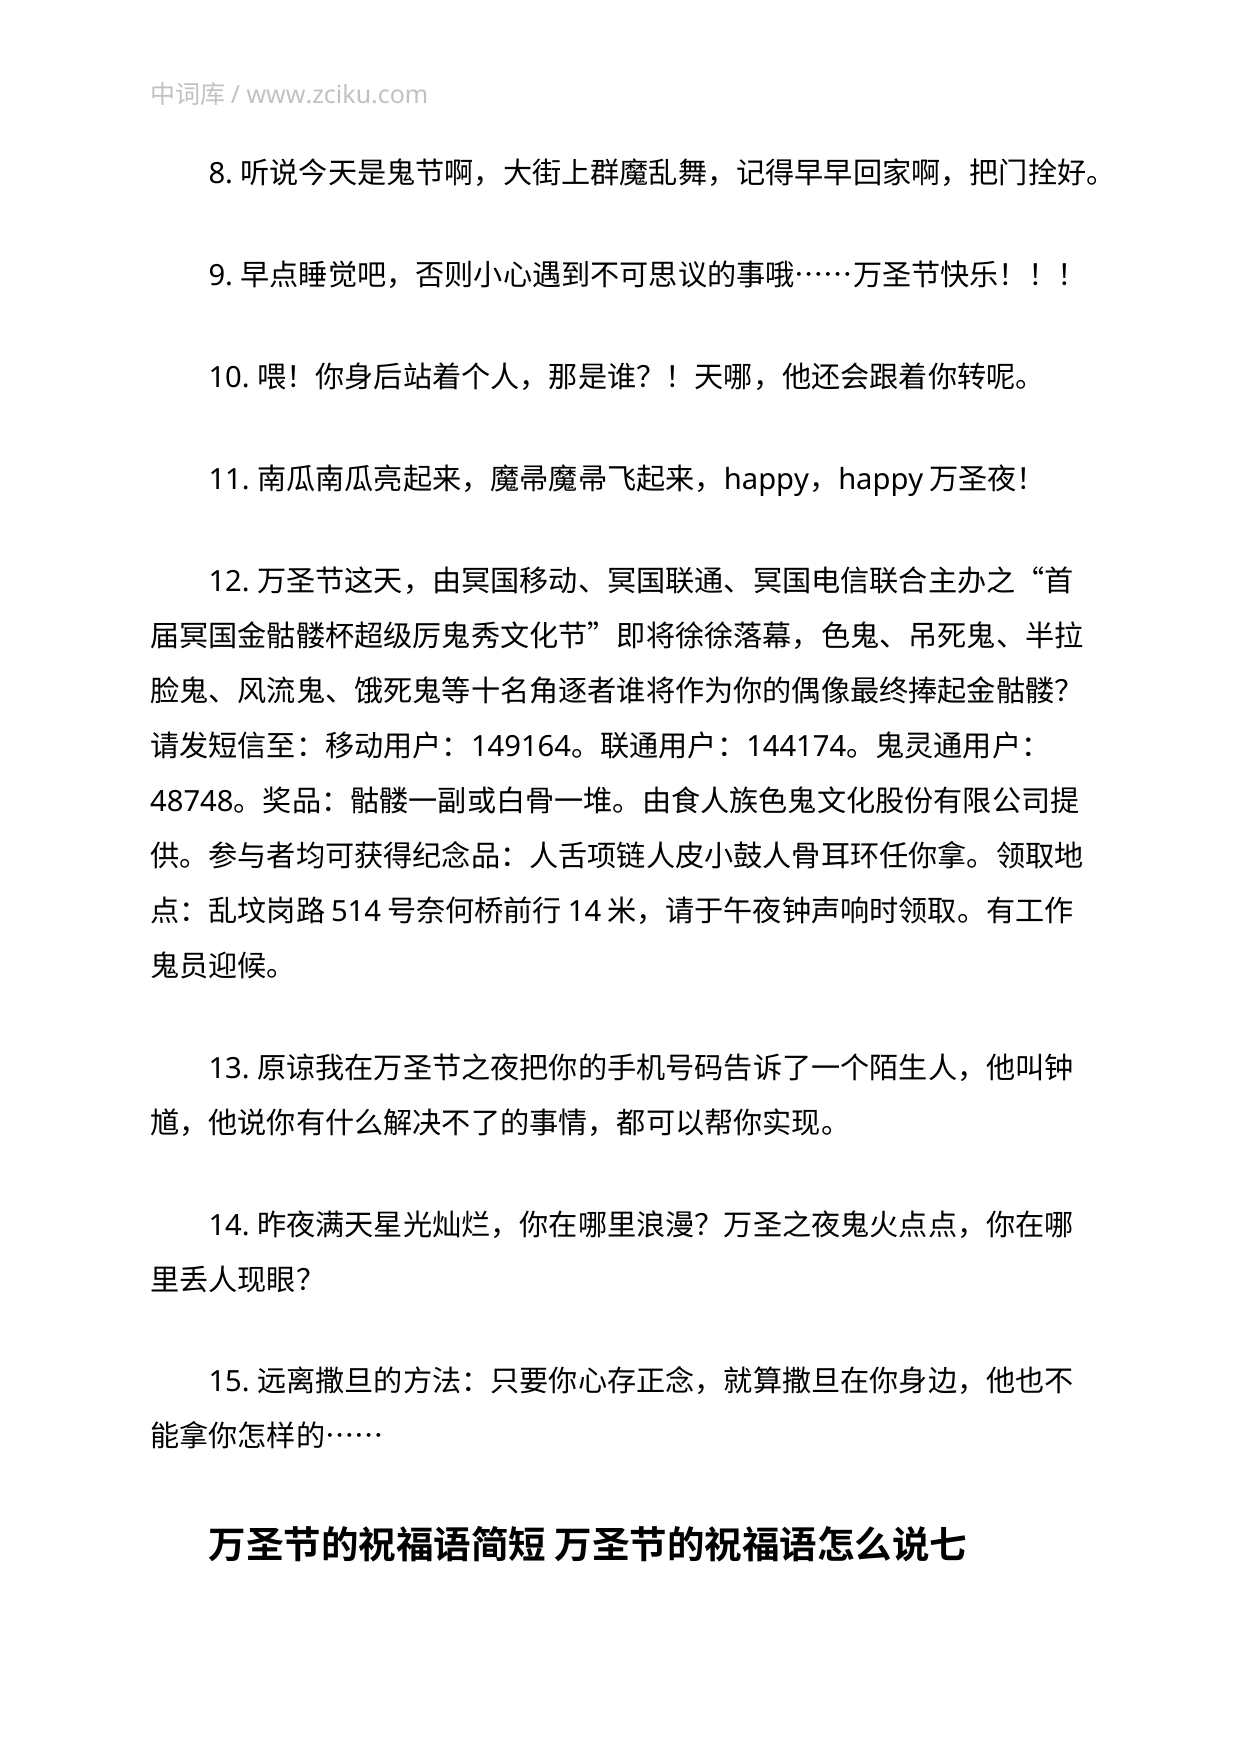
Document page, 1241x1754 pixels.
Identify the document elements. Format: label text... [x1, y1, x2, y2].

text 万圣节的祝福语简短 万圣节的祝福语怎么说七 [150, 1515, 1090, 1569]
text 10. 喂！你身后站着个人，那是谁？！天哪，他还会跟着你转呢。 [150, 354, 1090, 396]
text 13. 原谅我在万圣节之夜把你的手机号码告诉了一个陌生人，他叫钟馗，他说你有什么解决不了的事情，都可以帮你实现。 [150, 1044, 1090, 1142]
text 9. 早点睡觉吧，否则小心遇到不可思议的事哦……万圣节快乐！！！ [150, 252, 1090, 294]
text 11. 南瓜南瓜亮起来，魔帚魔帚飞起来，happy，happy万圣夜！ [150, 456, 1090, 498]
text 12. 万圣节这天，由冥国移动、冥国联通、冥国电信联合主办之“首届冥国金骷髅杯超级厉鬼秀文化节”即将徐徐落幕，色鬼、吊死鬼、半拉脸鬼、风流鬼、饿死鬼等十名角逐者谁将作为你的偶像最终捧起金骷髅？请发短信至：移动用户：149164。联通用户：144174。鬼灵通用户：48748。奖品：骷髅一副或白骨一堆。由食人族色鬼文化股份有限公司提供。参与者均可获得纪念品：人舌项链人皮小鼓人骨耳环任你拿。领取地点：乱坟岗路514号奈何桥前行14米，请于午夜钟声响时领取。有工作鬼员迎候。 [150, 558, 1090, 985]
text 8. 听说今天是鬼节啊，大街上群魔乱舞，记得早早回家啊，把门拴好。 [150, 150, 1090, 192]
text 14. 昨夜满天星光灿烂，你在哪里浪漫？万圣之夜鬼火点点，你在哪里丢人现眼？ [150, 1201, 1090, 1298]
text 15. 远离撒旦的方法：只要你心存正念，就算撒旦在你身边，他也不能拿你怎样的…… [150, 1358, 1090, 1455]
